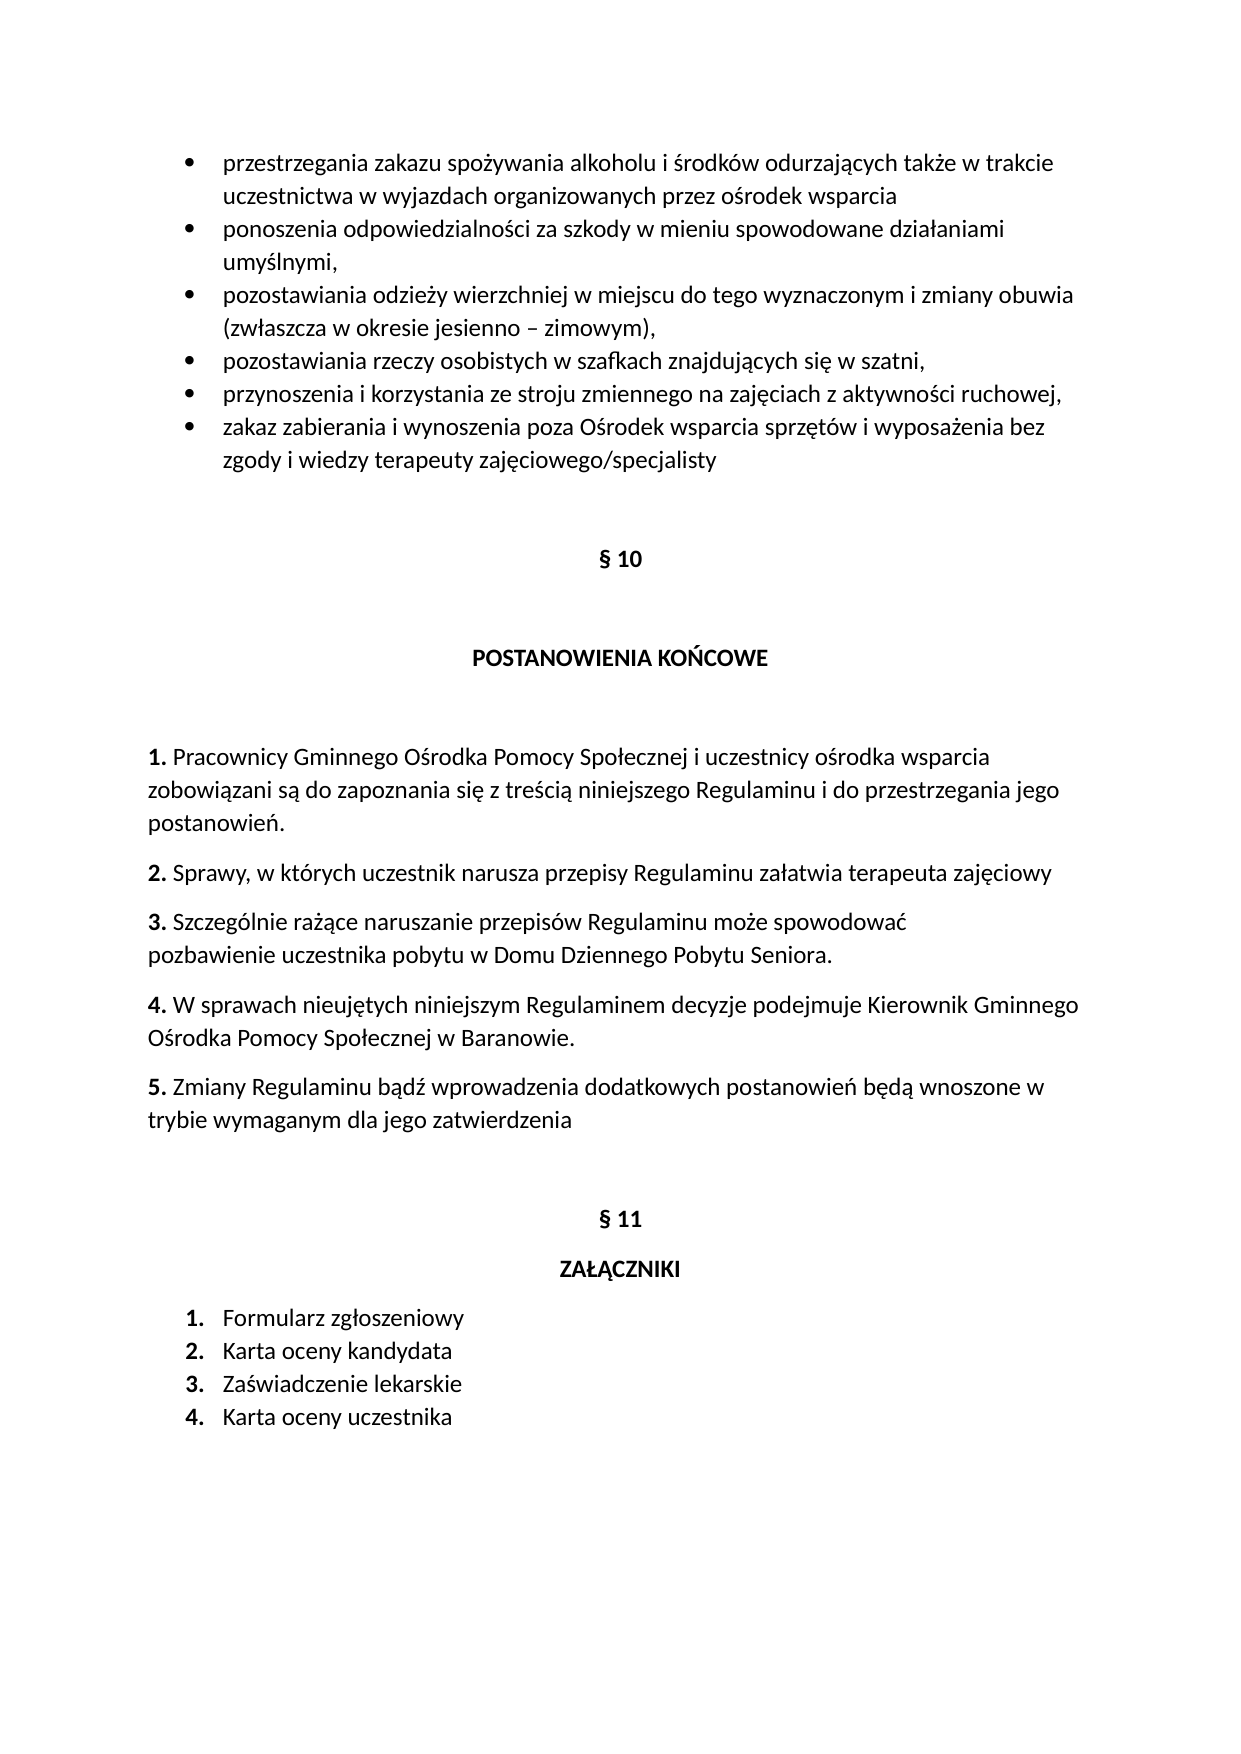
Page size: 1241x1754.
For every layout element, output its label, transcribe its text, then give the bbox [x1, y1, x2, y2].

text 2. Sprawy, w których uczestnik narusza przepisy Regulaminu załatwia terapeuta zajęciowy [148, 857, 1093, 887]
list Karta oceny kandydata [185, 1336, 1093, 1366]
list Formularz zgłoszeniowy [185, 1303, 1093, 1333]
list Karta oceny uczestnika [185, 1401, 1093, 1432]
text § 11 [148, 1203, 1093, 1234]
text 4. W sprawach nieujętych niniejszym Regulaminem decyzje podejmuje Kierownik Gminnego Ośrodka Pomocy Społecznej w Baranowie. [148, 989, 1093, 1052]
list ponoszenia odpowiedzialności za szkody w mieniu spowodowane działaniami umyślnymi, [185, 213, 1093, 277]
text POSTANOWIENIA KOŃCOWE [148, 642, 1093, 673]
list przestrzegania zakazu spożywania alkoholu i środków odurzających także w trakcie uczestnictwa w wyjazdach organizowanych przez ośrodek wsparcia [185, 148, 1093, 211]
text § 10 [148, 543, 1093, 573]
list pozostawiania rzeczy osobistych w szafkach znajdujących się w szatni, [185, 345, 1093, 376]
text 3. Szczególnie rażące naruszanie przepisów Regulaminu może spowodować pozbawienie uczestnika pobytu w Domu Dziennego Pobytu Seniora. [148, 906, 1093, 970]
list (zwłaszcza w okresie jesienno – zimowym), [223, 312, 1093, 343]
text 1. Pracownicy Gminnego Ośrodka Pomocy Społecznej i uczestnicy ośrodka wsparcia zobowiązani są do zapoznania się z treścią niniejszego Regulaminu i do przestrzegania jego postanowień. [148, 741, 1093, 838]
list Zaświadczenie lekarskie [185, 1368, 1093, 1399]
list pozostawiania odzieży wierzchniej w miejscu do tego wyznaczonym i zmiany obuwia [185, 279, 1093, 310]
text ZAŁĄCZNIKI [148, 1253, 1093, 1283]
text 5. Zmiany Regulaminu bądź wprowadzenia dodatkowych postanowień będą wnoszone w trybie wymaganym dla jego zatwierdzenia [148, 1071, 1093, 1135]
list zakaz zabierania i wynoszenia poza Ośrodek wsparcia sprzętów i wyposażenia bez zgody i wiedzy terapeuty zajęciowego/specjalisty [185, 411, 1093, 474]
list przynoszenia i korzystania ze stroju zmiennego na zajęciach z aktywności ruchowej, [185, 378, 1093, 408]
